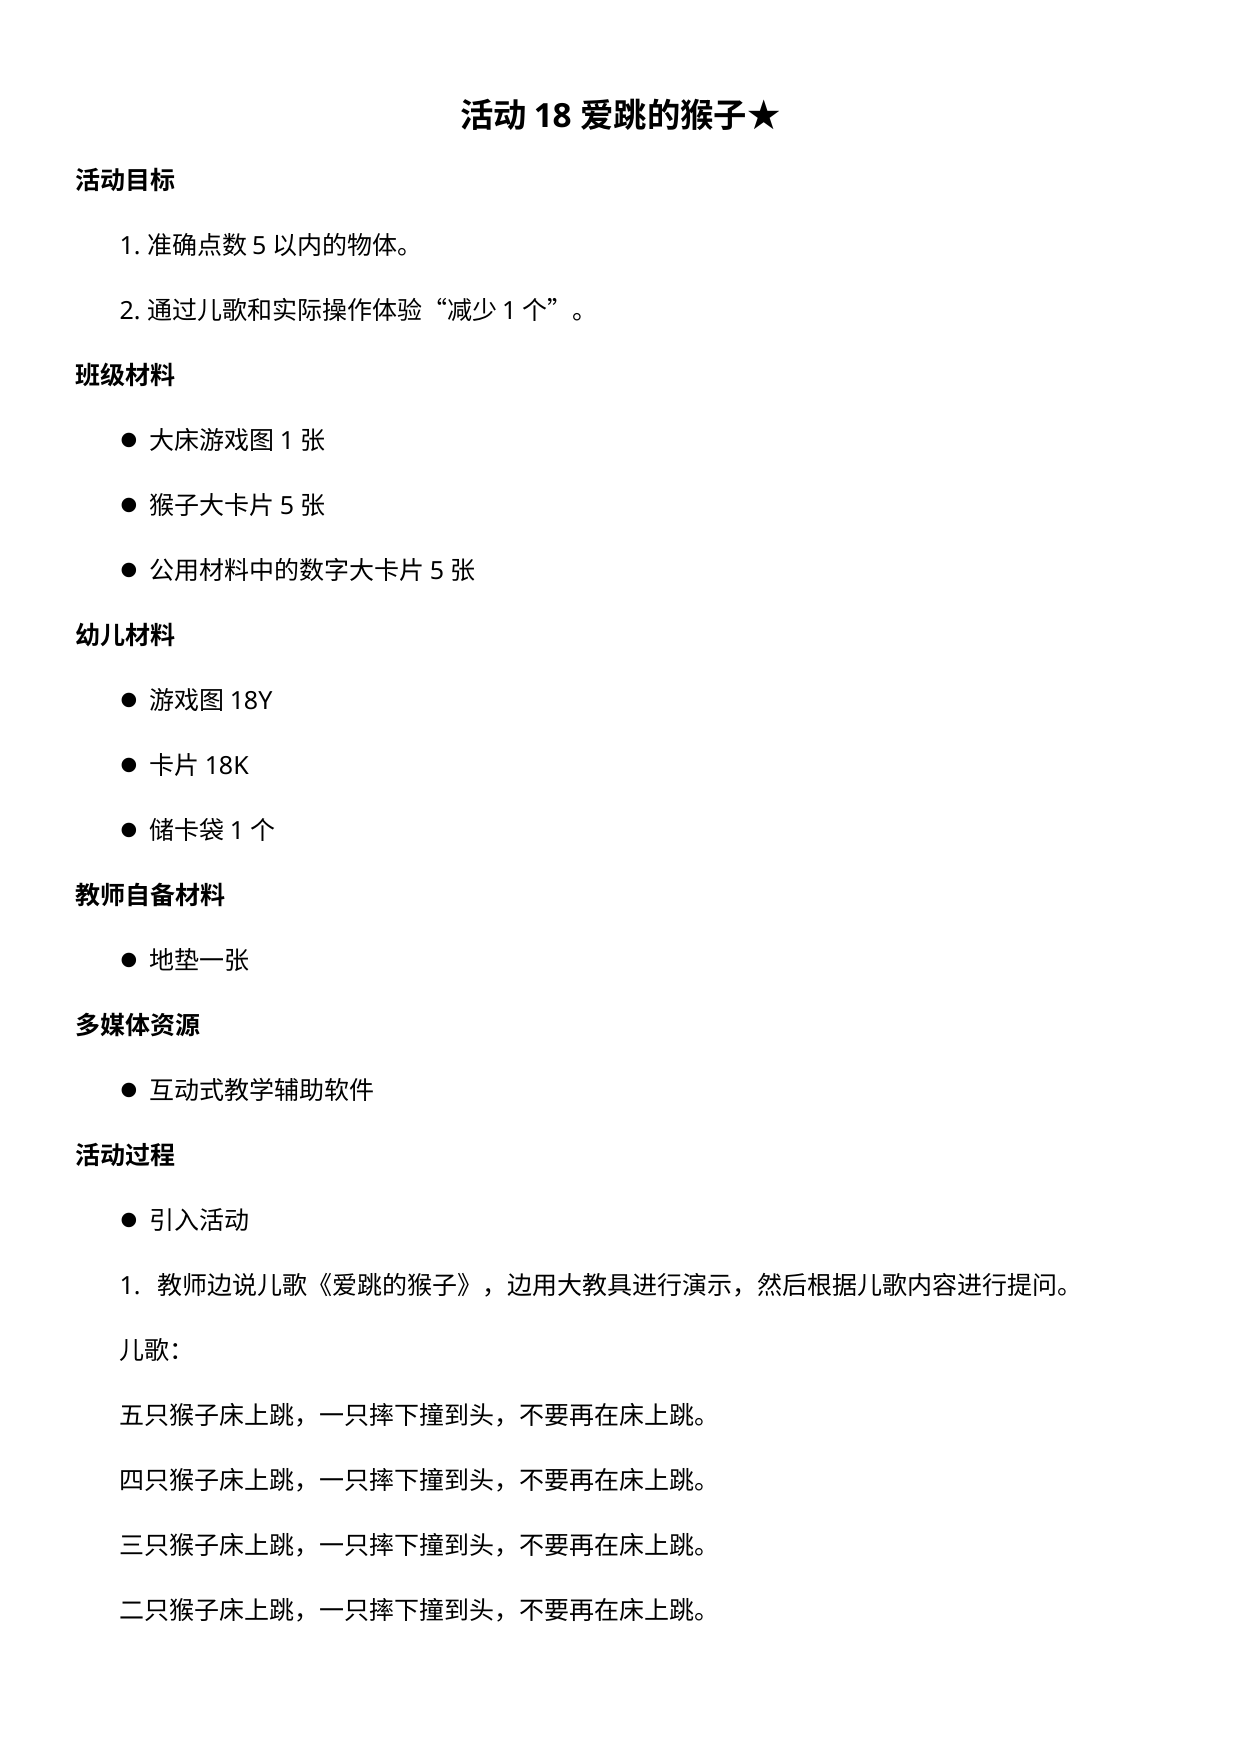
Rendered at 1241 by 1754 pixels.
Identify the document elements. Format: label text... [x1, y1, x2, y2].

list 教师边说儿歌《爱跳的猴子》，边用大教具进行演示，然后根据儿歌内容进行提问。 [119, 1251, 1165, 1316]
text 班级材料 [75, 341, 1165, 406]
list 地垫一张 [119, 926, 1165, 991]
list 卡片 18K [119, 731, 1165, 796]
text 教师自备材料 [75, 861, 1165, 926]
list 儿歌： [75, 1316, 1165, 1381]
text 2. 通过儿歌和实际操作体验“减少1 个”。 [75, 276, 1165, 341]
text 1. 准确点数5 以内的物体。 [75, 211, 1165, 276]
list 五只猴子床上跳，一只摔下撞到头，不要再在床上跳。 [75, 1381, 1165, 1446]
list 游戏图 18Y [119, 666, 1165, 731]
text 幼儿材料 [75, 601, 1165, 666]
text 多媒体资源 [75, 991, 1165, 1056]
list 储卡袋 1 个 [119, 796, 1165, 861]
list 猴子大卡片 5 张 [119, 471, 1165, 536]
list 二只猴子床上跳，一只摔下撞到头，不要再在床上跳。 [75, 1576, 1165, 1641]
list 引入活动 [119, 1186, 1165, 1251]
list 大床游戏图 1 张 [119, 406, 1165, 471]
list 互动式教学辅助软件 [119, 1056, 1165, 1121]
text 活动目标 [75, 146, 1165, 211]
text 活动18 爱跳的猴子★ [75, 81, 1165, 146]
list 四只猴子床上跳，一只摔下撞到头，不要再在床上跳。 [75, 1446, 1165, 1511]
list 三只猴子床上跳，一只摔下撞到头，不要再在床上跳。 [75, 1511, 1165, 1576]
list 公用材料中的数字大卡片 5 张 [119, 536, 1165, 601]
text 活动过程 [75, 1121, 1165, 1186]
